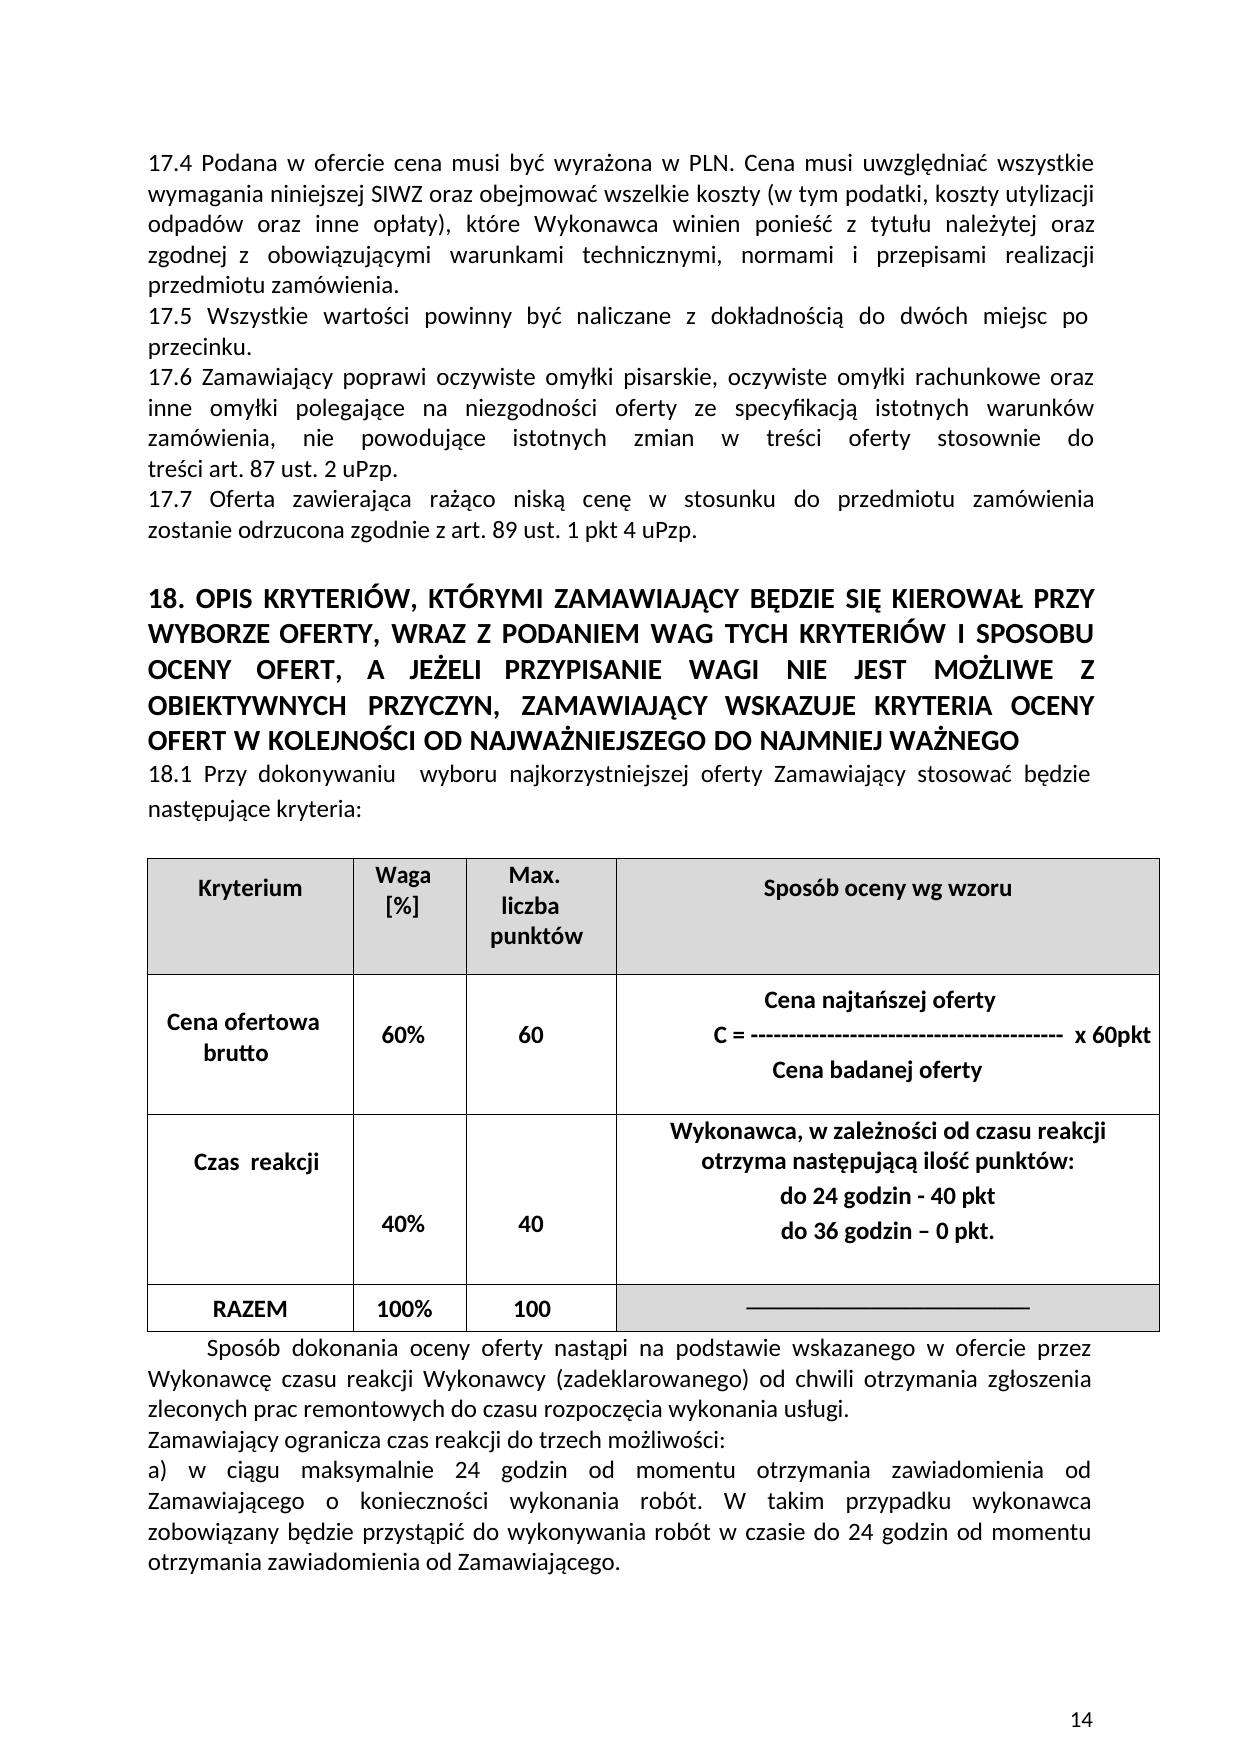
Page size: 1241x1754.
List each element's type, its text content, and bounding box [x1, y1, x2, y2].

table_cell Wykonawca, w zależności od czasu reakcji otrzyma następującą ilość punktów: do 24 godzin - 40 pkt do 36 godzin – 0 pkt. [617, 1115, 1159, 1284]
text 17.4 Podana w ofercie cena musi być wyrażona w PLN. Cena musi uwzględniać wszystkie wymagania niniejszej SIWZ oraz obejmować wszelkie koszty (w tym podatki, koszty utylizacji odpadów oraz inne opłaty), które Wykonawca winien ponieść z tytułu należytej oraz zgodnej z obowiązującymi warunkami technicznymi, normami i przepisami realizacji przedmiotu zamówienia. [148, 148, 1095, 300]
text Zamawiający ogranicza czas reakcji do trzech możliwości: [148, 1424, 1093, 1454]
table_cell 60 [467, 975, 616, 1114]
table_header Sposób oceny wg wzoru [617, 859, 1159, 974]
table_cell 60% [354, 975, 466, 1114]
text 17.6 Zamawiający poprawi oczywiste omyłki pisarskie, oczywiste omyłki rachunkowe oraz inne omyłki polegające na niezgodności oferty ze specyfikacją istotnych warunków zamówienia, nie powodujące istotnych zmian w treści oferty stosownie do treści art. 87 ust. 2 uPzp. [148, 361, 1094, 483]
table_cell Cena ofertowa brutto [148, 975, 353, 1114]
table_cell Cena najtańszej oferty C = ----------------------------------------- x 60pkt Cena badanej oferty [617, 975, 1159, 1114]
table_header Max. liczba punktów [467, 859, 616, 974]
text 18. OPIS KRYTERIÓW, KTÓRYMI ZAMAWIAJĄCY BĘDZIE SIĘ KIEROWAŁ PRZY WYBORZE OFERTY, WRAZ Z PODANIEM WAG TYCH KRYTERIÓW I SPOSOBU OCENY OFERT, A JEŻELI PRZYPISANIE WAGI NIE JEST MOŻLIWE Z OBIEKTYWNYCH PRZYCZYN, ZAMAWIAJĄCY WSKAZUJE KRYTERIA OCENY OFERT W KOLEJNOŚCI OD NAJWAŻNIEJSZEGO DO NAJMNIEJ WAŻNEGO [148, 580, 1095, 758]
table_cell 100 [467, 1285, 616, 1331]
text a) w ciągu maksymalnie 24 godzin od momentu otrzymania zawiadomienia od Zamawiającego o konieczności wykonania robót. W takim przypadku wykonawca zobowiązany będzie przystąpić do wykonywania robót w czasie do 24 godzin od momentu otrzymania zawiadomienia od Zamawiającego. [148, 1454, 1093, 1577]
table_cell RAZEM [148, 1285, 353, 1331]
table_cell 40% [354, 1115, 466, 1284]
table_cell ───────────────── [617, 1285, 1159, 1331]
table_cell 100% [354, 1285, 466, 1331]
text 18.1 Przy dokonywaniu wyboru najkorzystniejszej oferty Zamawiający stosować będzie następujące kryteria: [148, 758, 1095, 823]
table_header Waga [%] [354, 859, 466, 974]
table_cell Czas reakcji [148, 1115, 353, 1284]
table_cell 40 [467, 1115, 616, 1284]
table_header Kryterium [148, 859, 353, 974]
text 17.7 Oferta zawierająca rażąco niską cenę w stosunku do przedmiotu zamówienia zostanie odrzucona zgodnie z art. 89 ust. 1 pkt 4 uPzp. [148, 483, 1095, 544]
text Sposób dokonania oceny oferty nastąpi na podstawie wskazanego w ofercie przez Wykonawcę czasu reakcji Wykonawcy (zadeklarowanego) od chwili otrzymania zgłoszenia zleconych prac remontowych do czasu rozpoczęcia wykonania usługi. [148, 1332, 1093, 1424]
text 17.5 Wszystkie wartości powinny być naliczane z dokładnością do dwóch miejsc po przecinku. [148, 300, 1095, 361]
